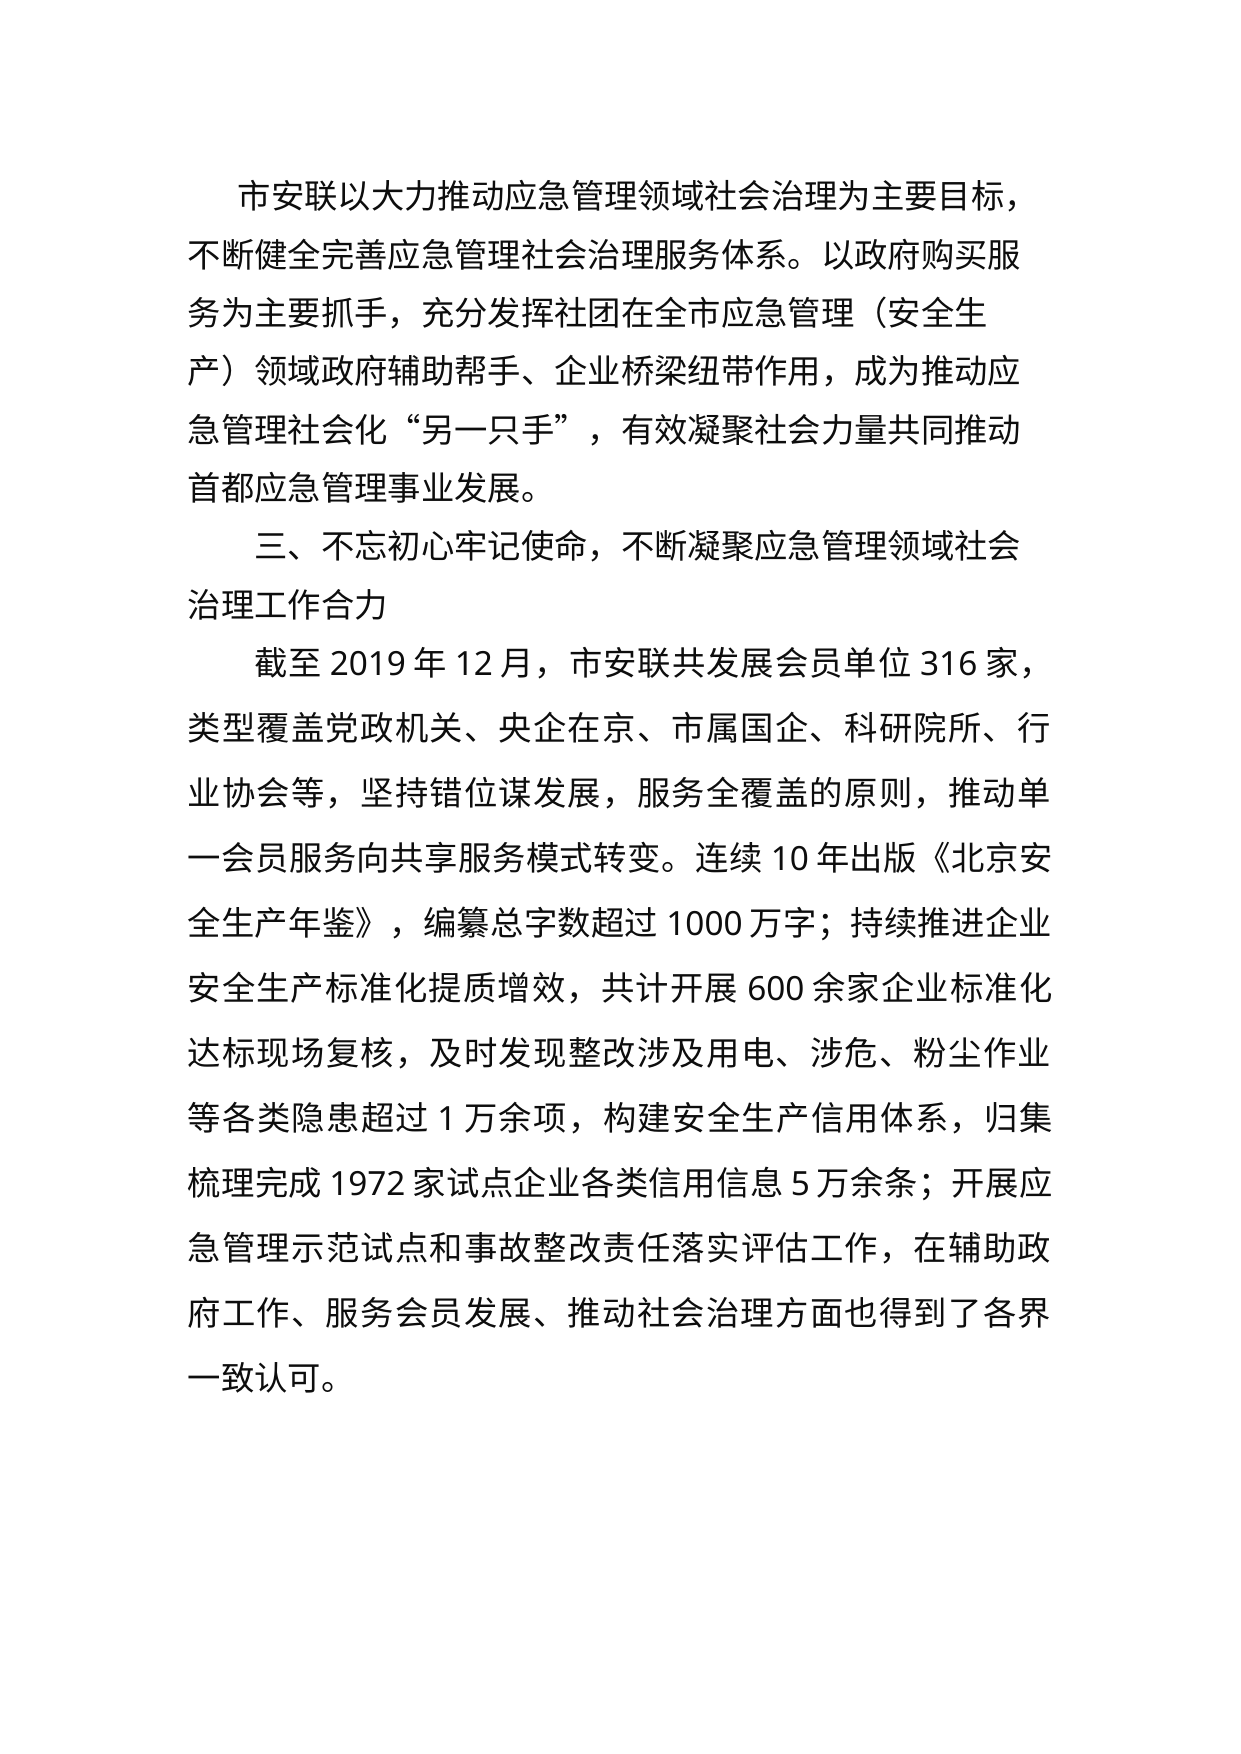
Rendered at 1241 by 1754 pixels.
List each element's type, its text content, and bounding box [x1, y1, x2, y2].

text 市安联以大力推动应急管理领域社会治理为主要目标，不断健全完善应急管理社会治理服务体系。以政府购买服务为主要抓手，充分发挥社团在全市应急管理（安全生产）领域政府辅助帮手、企业桥梁纽带作用，成为推动应急管理社会化“另一只手”，有效凝聚社会力量共同推动首都应急管理事业发展。 [187, 162, 1053, 512]
text 三、不忘初心牢记使命，不断凝聚应急管理领域社会治理工作合力 [187, 512, 1053, 629]
text 截至2019年12月，市安联共发展会员单位316家，类型覆盖党政机关、央企在京、市属国企、科研院所、行业协会等，坚持错位谋发展，服务全覆盖的原则，推动单一会员服务向共享服务模式转变。连续10年出版《北京安全生产年鉴》，编纂总字数超过1000万字；持续推进企业安全生产标准化提质增效，共计开展600余家企业标准化达标现场复核，及时发现整改涉及用电、涉危、粉尘作业等各类隐患超过1万余项，构建安全生产信用体系，归集梳理完成1972家试点企业各类信用信息5万余条；开展应急管理示范试点和事故整改责任落实评估工作，在辅助政府工作、服务会员发展、推动社会治理方面也得到了各界一致认可。 [187, 629, 1053, 1409]
